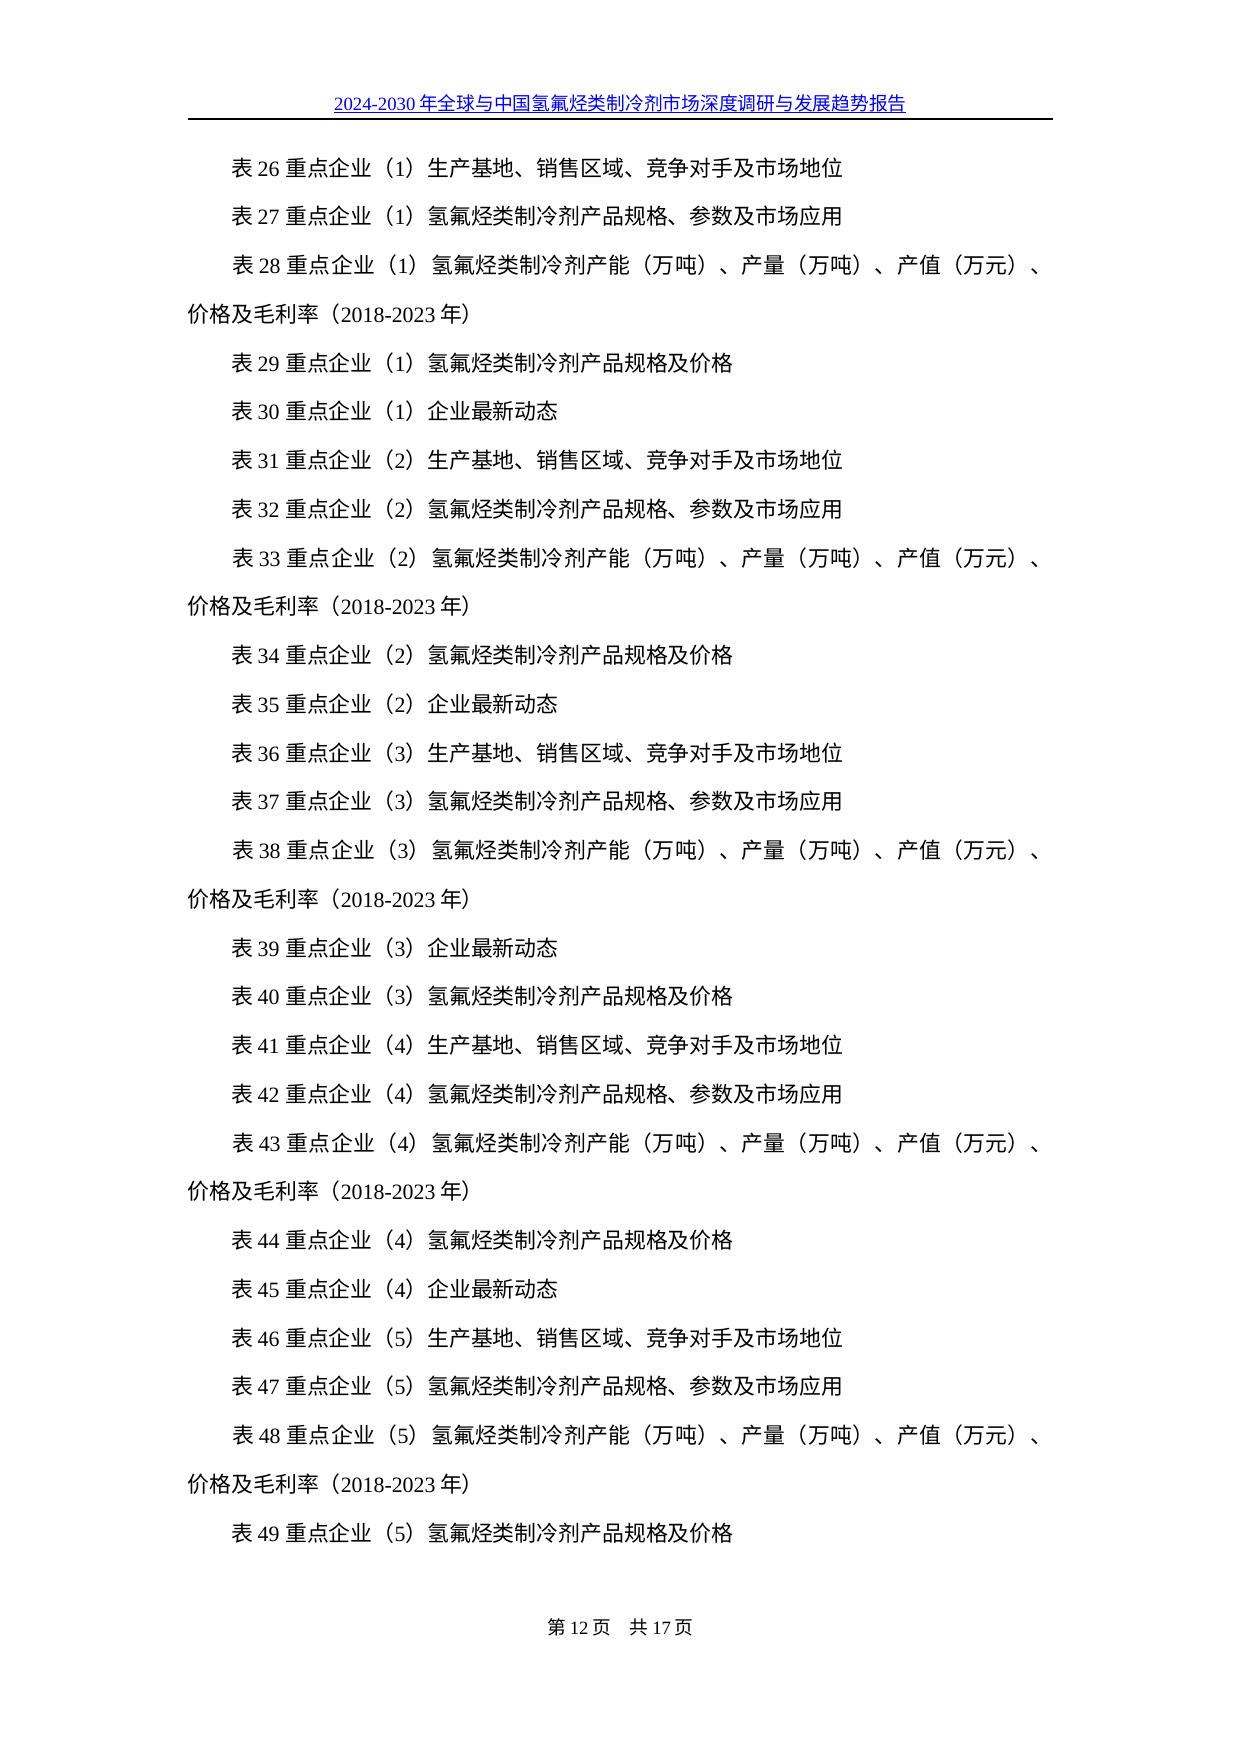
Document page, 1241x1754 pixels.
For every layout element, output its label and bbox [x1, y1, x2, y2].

text [187, 150, 1053, 1548]
